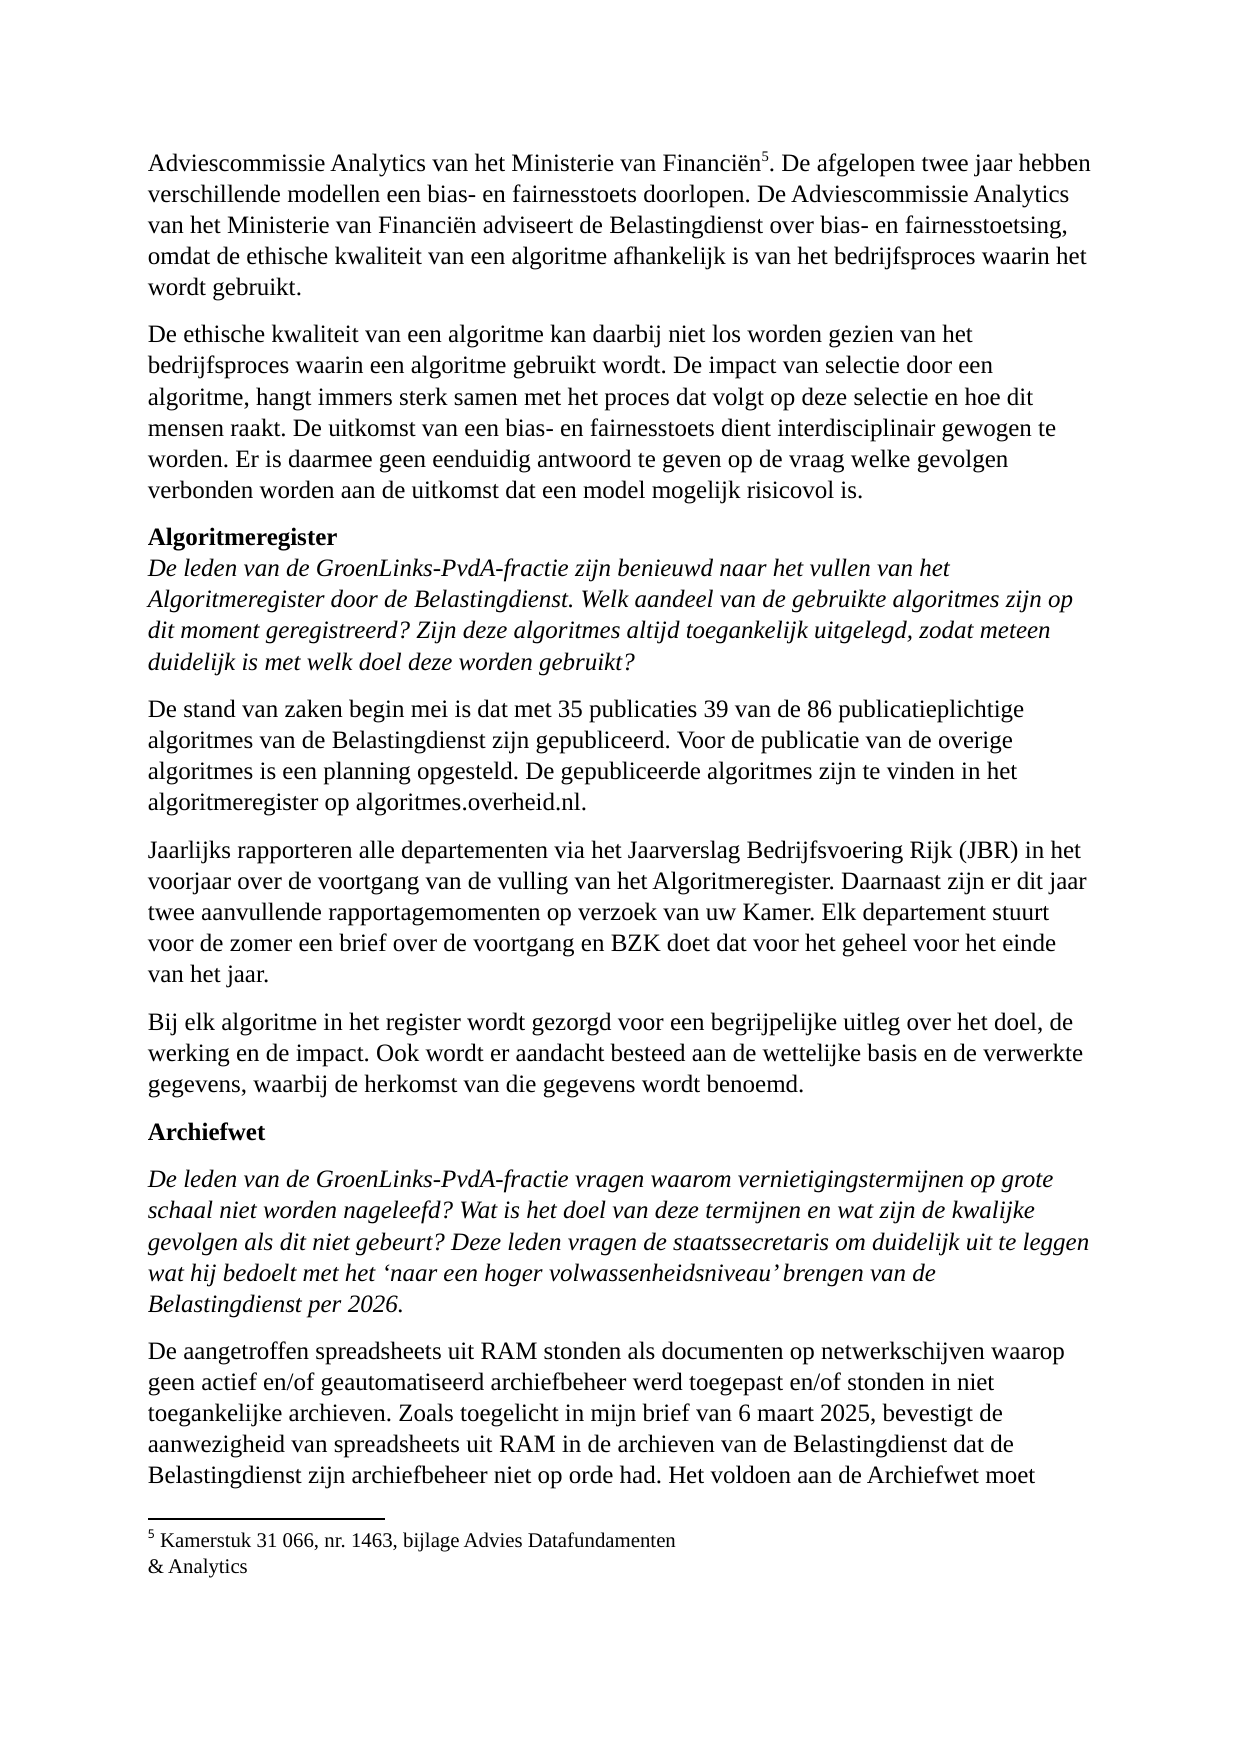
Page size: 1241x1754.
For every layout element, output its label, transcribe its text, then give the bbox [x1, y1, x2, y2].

text Bij elk algoritme in het register wordt gezorgd voor een begrijpelijke uitleg over het doel, de werking en de impact. Ook wordt er aandacht besteed aan de wettelijke basis en de verwerkte gegevens, waarbij de herkomst van die gegevens wordt benoemd. [148, 1007, 1092, 1098]
text De leden van de GroenLinks-PvdA-fractie vragen waarom vernietigingstermijnen op grote schaal niet worden nageleefd? Wat is het doel van deze termijnen en wat zijn de kwalijke gevolgen als dit niet gebeurt? Deze leden vragen de staatssecretaris om duidelijk uit te leggen wat hij bedoelt met het ‘naar een hoger volwassenheidsniveau’ brengen van de Belastingdienst per 2026. [148, 1164, 1092, 1317]
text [148, 148, 1092, 301]
text Jaarlijks rapporteren alle departementen via het Jaarverslag Bedrijfsvoering Rijk (JBR) in het voorjaar over de voortgang van de vulling van het Algoritmeregister. Daarnaast zijn er dit jaar twee aanvullende rapportagemomenten op verzoek van uw Kamer. Elk departement stuurt voor de zomer een brief over de voortgang en BZK doet dat voor het geheel voor het einde van het jaar. [148, 835, 1092, 988]
text Archiefwet [148, 1117, 1092, 1146]
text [148, 1336, 1092, 1489]
text Algoritmeregister De leden van de GroenLinks-PvdA-fractie zijn benieuwd naar het vullen van het Algoritmeregister door de Belastingdienst. Welk aandeel van de gebruikte algoritmes zijn op dit moment geregistreerd? Zijn deze algoritmes altijd toegankelijk uitgelegd, zodat meteen duidelijk is met welk doel deze worden gebruikt? [148, 522, 1092, 675]
text De stand van zaken begin mei is dat met 35 publicaties 39 van de 86 publicatieplichtige algoritmes van de Belastingdienst zijn gepubliceerd. Voor de publicatie van de overige algoritmes is een planning opgesteld. De gepubliceerde algoritmes zijn te vinden in het algoritmeregister op algoritmes.overheid.nl. [148, 694, 1092, 816]
text De ethische kwaliteit van een algoritme kan daarbij niet los worden gezien van het bedrijfsproces waarin een algoritme gebruikt wordt. De impact van selectie door een algoritme, hangt immers sterk samen met het proces dat volgt op deze selectie en hoe dit mensen raakt. De uitkomst van een bias- en fairnesstoets dient interdisciplinair gewogen te worden. Er is daarmee geen eenduidig antwoord te geven op de vraag welke gevolgen verbonden worden aan de uitkomst dat een model mogelijk risicovol is. [148, 319, 1092, 503]
